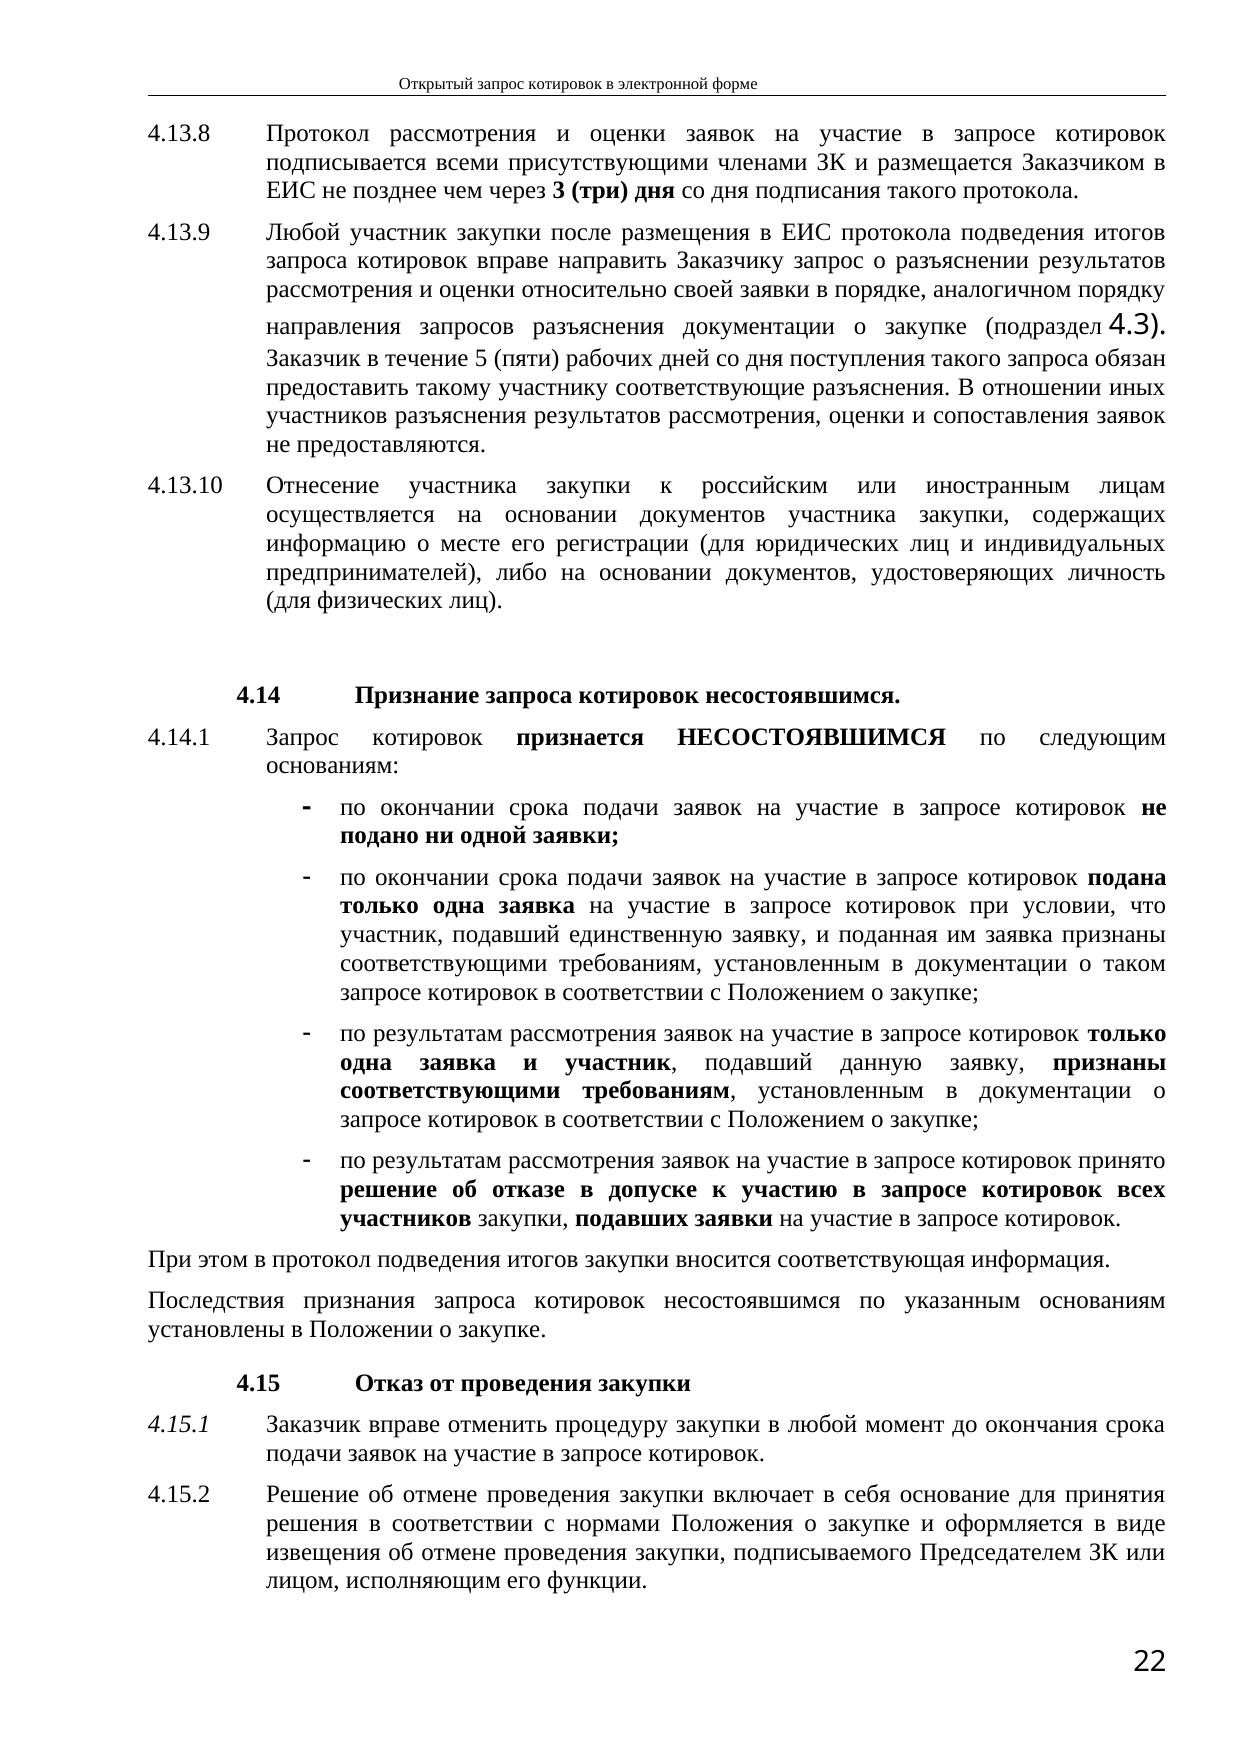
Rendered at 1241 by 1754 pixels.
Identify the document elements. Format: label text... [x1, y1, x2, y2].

list Последствия признания запроса котировок несостоявшимся по указанным основаниям установлены в Положении о закупке. [148, 1285, 1166, 1343]
text Запрос котировок признается НЕСОСТОЯВШИМСЯ по следующим основаниям: [148, 722, 1166, 779]
list по окончании срока подачи заявок на участие в запросе котировок подана только одна заявка на участие в запросе котировок при условии, что участник, подавший единственную заявку, и поданная им заявка признаны соответствующими требованиям, установленным в документации о таком запросе котировок в соответствии с Положением о закупке; [302, 862, 1166, 1005]
list по окончании срока подачи заявок на участие в запросе котировок не подано ни одной заявки; [302, 792, 1166, 849]
text Отнесение участника закупки к российским или иностранным лицам осуществляется на основании документов участника закупки, содержащих информацию о месте его регистрации (для юридических лиц и индивидуальных предпринимателей), либо на основании документов, удостоверяющих личность (для физических лиц). [148, 470, 1166, 614]
text Протокол рассмотрения и оценки заявок на участие в запросе котировок подписывается всеми присутствующими членами ЗК и размещается Заказчиком в ЕИС не позднее чем через 3 (три) дня со дня подписания такого протокола. [148, 118, 1166, 204]
list При этом в протокол подведения итогов закупки вносится соответствующая информация. [148, 1244, 1166, 1273]
text Решение об отмене проведения закупки включает в себя основание для принятия решения в соответствии с нормами Положения о закупке и оформляется в виде извещения об отмене проведения закупки, подписываемого Председателем ЗК или лицом, исполняющим его функции. [148, 1479, 1166, 1594]
list по результатам рассмотрения заявок на участие в запросе котировок принято решение об отказе в допуске к участию в запросе котировок всех участников закупки, подавших заявки на участие в запросе котировок. [302, 1145, 1166, 1232]
list по результатам рассмотрения заявок на участие в запросе котировок только одна заявка и участник, подавший данную заявку, признаны соответствующими требованиям, установленным в документации о запросе котировок в соответствии с Положением о закупке; [302, 1018, 1166, 1133]
text Любой участник закупки после размещения в ЕИС протокола подведения итогов запроса котировок вправе направить Заказчику запрос о разъяснении результатов рассмотрения и оценки относительно своей заявки в порядке, аналогичном порядку направления запросов разъяснения документации о закупке (подраздел 4.3). Заказчик в течение 5 (пяти) рабочих дней со дня поступления такого запроса обязан предоставить такому участнику соответствующие разъяснения. В отношении иных участников разъяснения результатов рассмотрения, оценки и сопоставления заявок не предоставляются. [148, 217, 1166, 458]
text Заказчик вправе отменить процедуру закупки в любой момент до окончания срока подачи заявок на участие в запросе котировок. [148, 1409, 1166, 1467]
text Отказ от проведения закупки [236, 1368, 1166, 1397]
text Признание запроса котировок несостоявшимся. [236, 680, 1166, 709]
